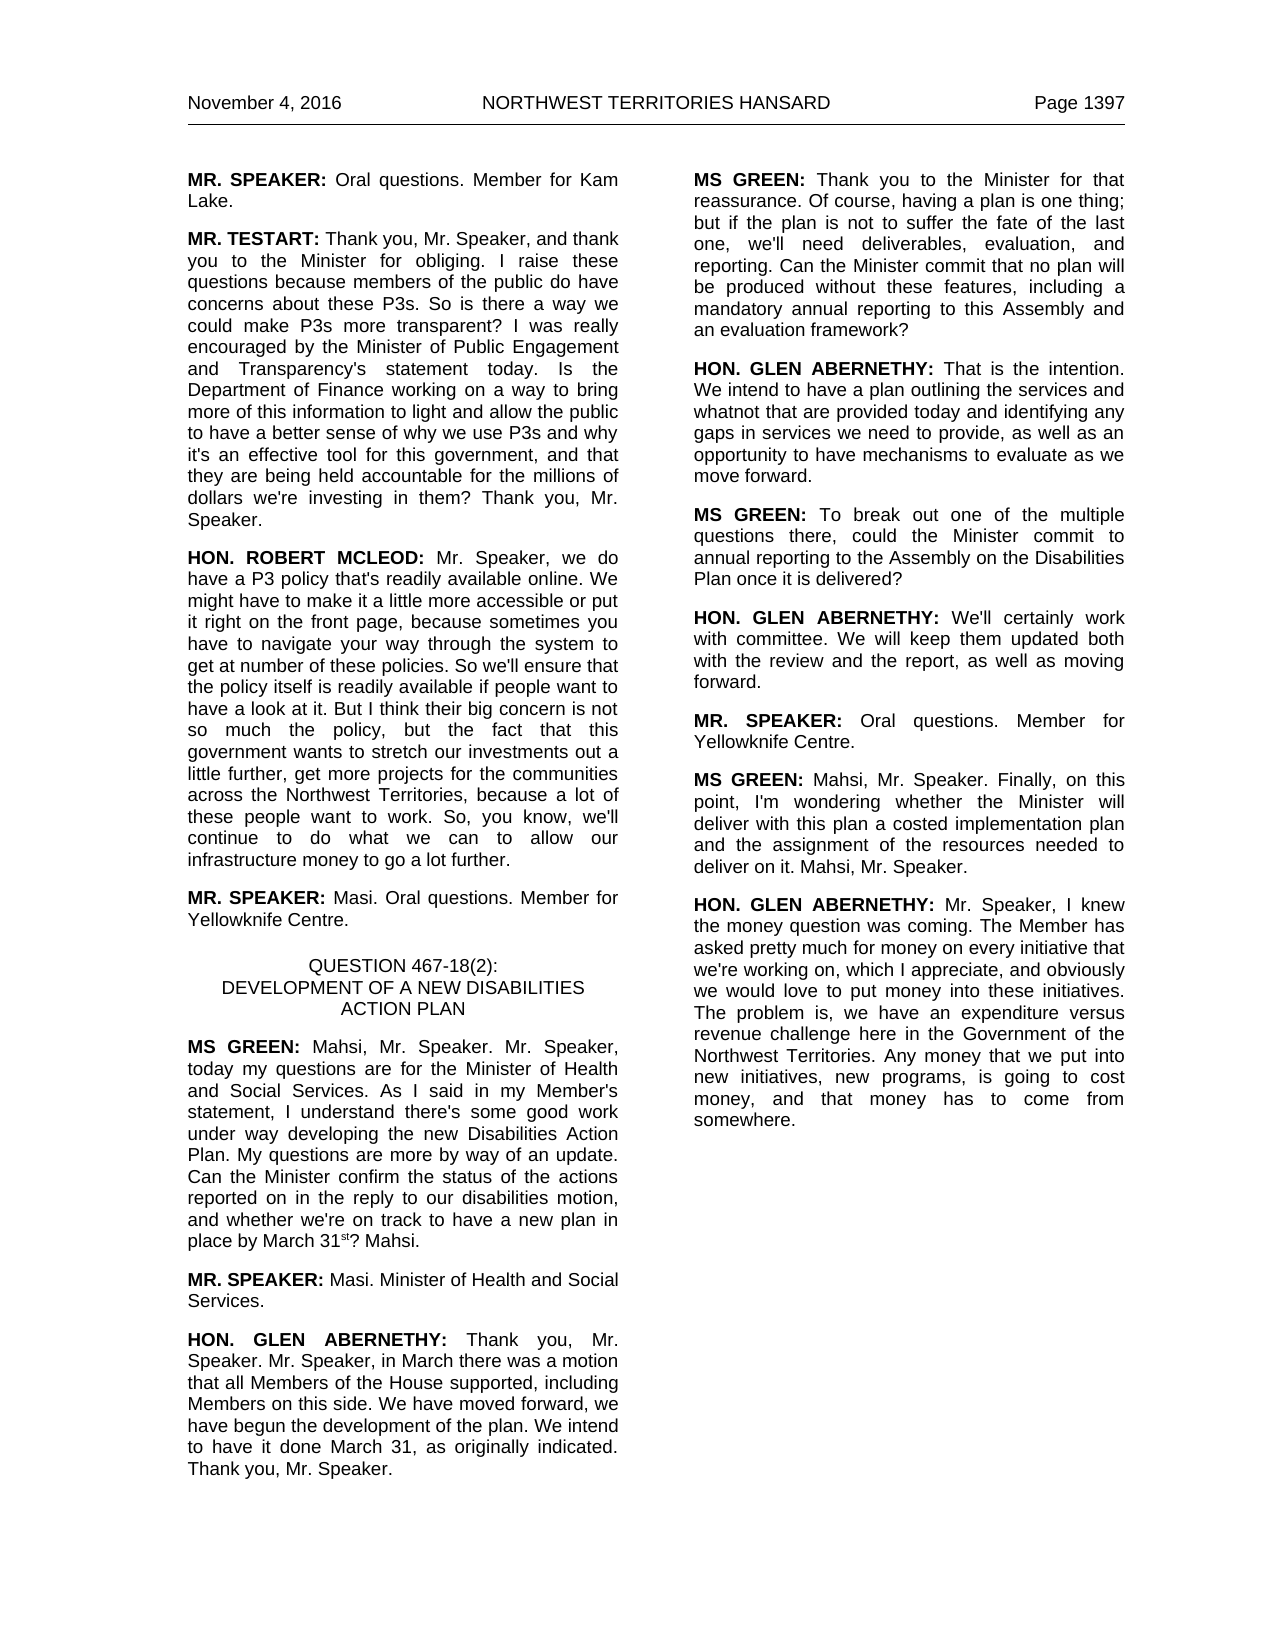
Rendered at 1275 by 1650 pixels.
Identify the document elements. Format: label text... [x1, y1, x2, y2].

text HON. ROBERT MCLEOD: Mr. Speaker, we do have a P3 policy that's readily available online. We might have to make it a little more accessible or put it right on the front page, because sometimes you have to navigate your way through the system to get at number of these policies. So we'll ensure that the policy itself is readily available if people want to have a look at it. But I think their big concern is not so much the policy, but the fact that this government wants to stretch our investments out a little further, get more projects for the communities across the Northwest Territories, because a lot of these people want to work. So, you know, we'll continue to do what we can to allow our infrastructure money to go a lot further. [187, 547, 619, 870]
text MS GREEN: Mahsi, Mr. Speaker. Finally, on this point, I'm wondering whether the Minister will deliver with this plan a costed implementation plan and the assignment of the resources needed to deliver on it. Mahsi, Mr. Speaker. [694, 769, 1125, 877]
text MS GREEN: Mahsi, Mr. Speaker. Mr. Speaker, today my questions are for the Minister of Health and Social Services. As I said in my Member's statement, I understand there's some good work under way developing the new Disabilities Action Plan. My questions are more by way of an update. Can the Minister confirm the status of the actions reported on in the reply to our disabilities motion, and whether we're on track to have a new plan in place by March 31st? Mahsi. [187, 1036, 619, 1252]
text MR. SPEAKER: Masi. Oral questions. Member for Yellowknife Centre. [187, 887, 619, 930]
text MR. SPEAKER: Masi. Minister of Health and Social Services. [187, 1268, 619, 1312]
text HON. GLEN ABERNETHY: We'll certainly work with committee. We will keep them updated both with the review and the report, as well as moving forward. [694, 606, 1125, 693]
text HON. GLEN ABERNETHY: That is the intention. We intend to have a plan outlining the services and whatnot that are provided today and identifying any gaps in services we need to provide, as well as an opportunity to have mechanisms to evaluate as we move forward. [694, 357, 1125, 487]
text MR. TESTART: Thank you, Mr. Speaker, and thank you to the Minister for obliging. I raise these questions because members of the public do have concerns about these P3s. So is there a way we could make P3s more transparent? I was really encouraged by the Minister of Public Engagement and Transparency's statement today. Is the Department of Finance working on a way to bring more of this information to light and allow the public to have a better sense of why we use P3s and why it's an effective tool for this government, and that they are being held accountable for the millions of dollars we're investing in them? Thank you, Mr. Speaker. [187, 228, 619, 530]
text HON. GLEN ABERNETHY: Thank you, Mr. Speaker. Mr. Speaker, in March there was a motion that all Members of the House supported, including Members on this side. We have moved forward, we have begun the development of the plan. We intend to have it done March 31, as originally indicated. Thank you, Mr. Speaker. [187, 1328, 619, 1479]
text MS GREEN: To break out one of the multiple questions there, could the Minister commit to annual reporting to the Assembly on the Disabilities Plan once it is delivered? [694, 503, 1125, 590]
text HON. GLEN ABERNETHY: Mr. Speaker, I knew the money question was coming. The Member has asked pretty much for money on every initiative that we're working on, which I appreciate, and obviously we would love to put money into these initiatives. The problem is, we have an expenditure versus revenue challenge here in the Government of the Northwest Territories. Any money that we put into new initiatives, new programs, is going to cost money, and that money has to come from somewhere. [694, 894, 1125, 1131]
text MR. SPEAKER: Oral questions. Member for Kam Lake. [187, 168, 619, 211]
subtitle Question 467-18(2): Development of a New Disabilities Action Plan [187, 955, 619, 1019]
text MS GREEN: Thank you to the Minister for that reassurance. Of course, having a plan is one thing; but if the plan is not to suffer the fate of the last one, we'll need deliverables, evaluation, and reporting. Can the Minister commit that no plan will be produced without these features, including a mandatory annual reporting to this Assembly and an evaluation framework? [694, 168, 1125, 341]
text MR. SPEAKER: Oral questions. Member for Yellowknife Centre. [694, 709, 1125, 752]
